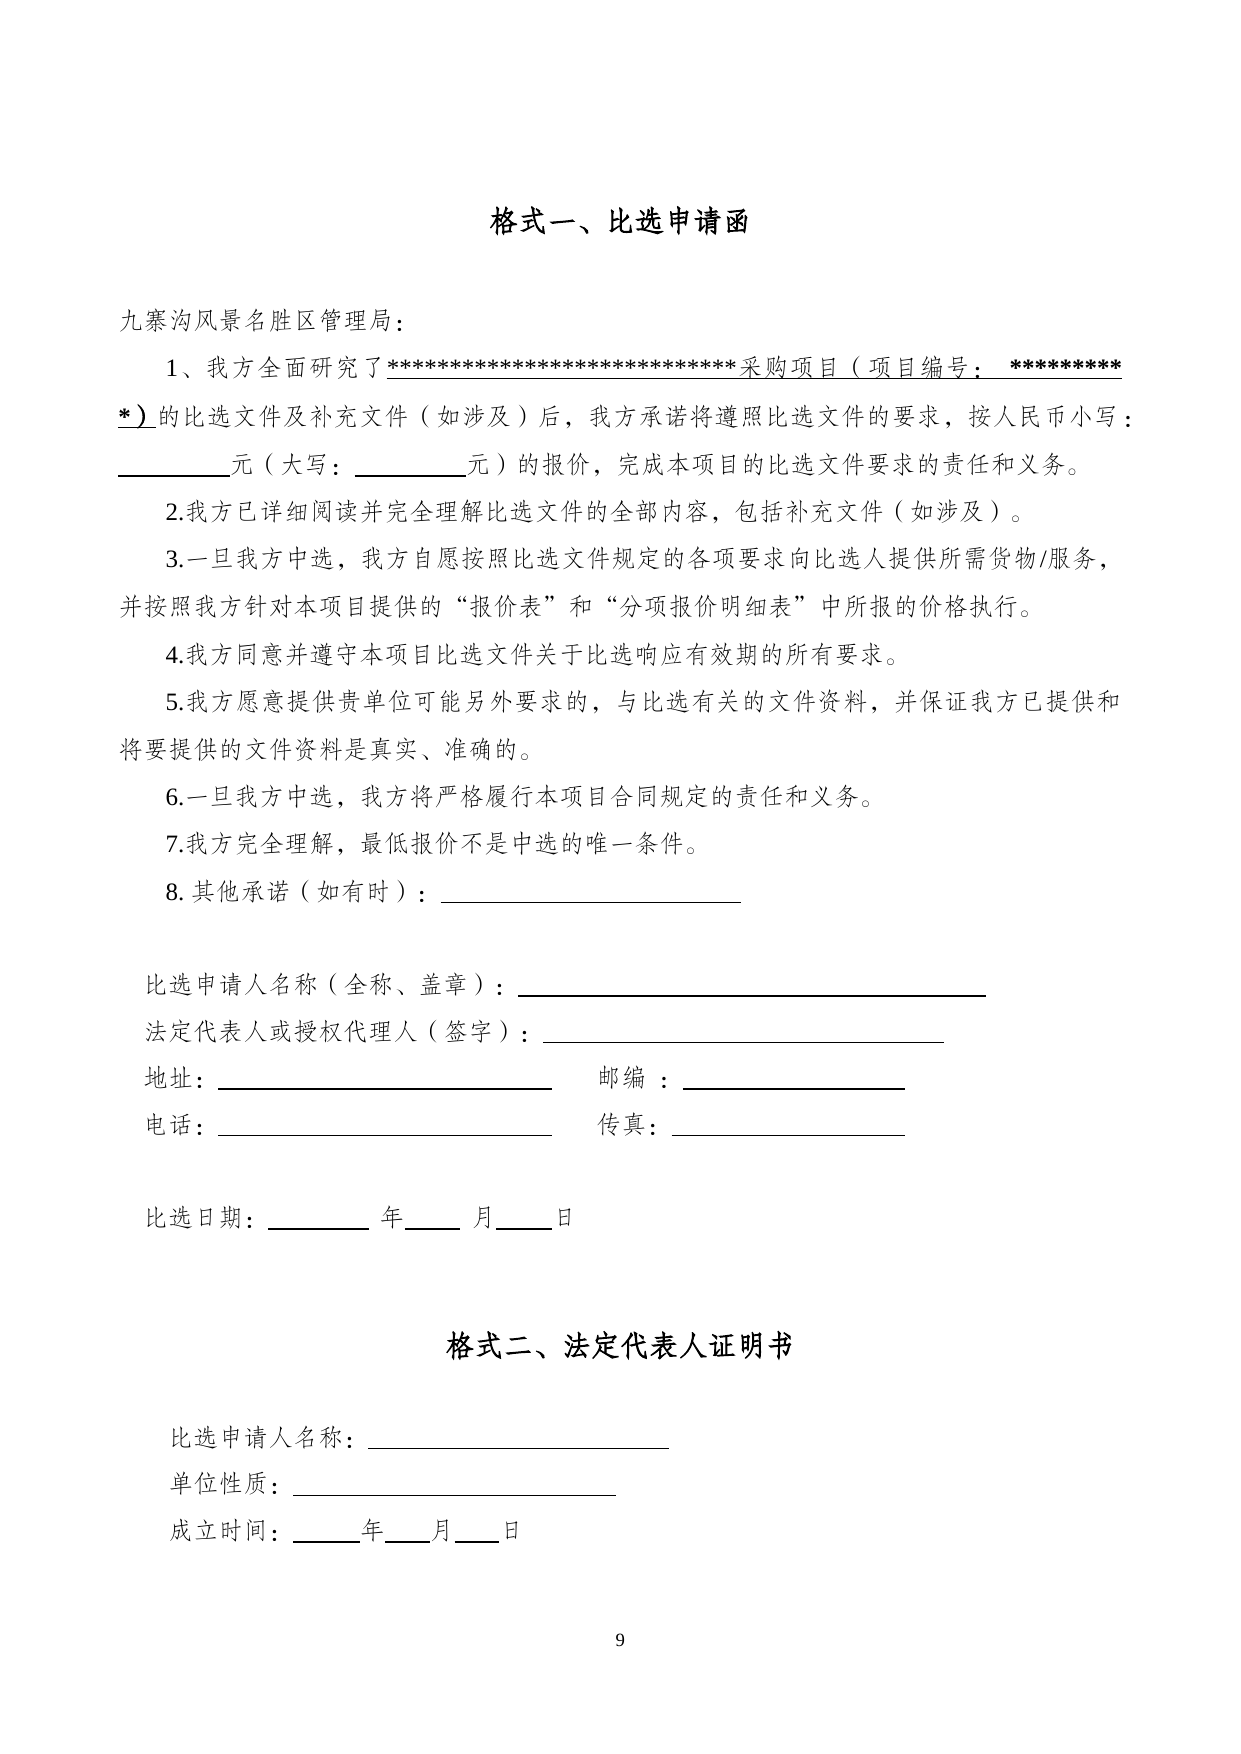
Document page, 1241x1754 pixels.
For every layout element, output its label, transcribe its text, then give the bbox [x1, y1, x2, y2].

text 比选申请人名称（全称、盖章）： [143, 969, 1122, 1002]
text 格式一、比选申请函 [118, 189, 1122, 254]
text 7.我方完全理解，最低报价不是中选的唯一条件。 [118, 828, 1122, 860]
text 成立时间： 年 月 日 [118, 1515, 1122, 1548]
text 5.我方愿意提供贵单位可能另外要求的，与比选有关的文件资料，并保证我方已提供和将要提供的文件资料是真实、准确的。 [118, 685, 1122, 767]
text 4.我方同意并遵守本项目比选文件关于比选响应有效期的所有要求。 [118, 638, 1122, 671]
text 九寨沟风景名胜区管理局： [118, 305, 1122, 337]
text 2.我方已详细阅读并完全理解比选文件的全部内容，包括补充文件（如涉及）。 [118, 496, 1122, 528]
text 1、我方全面研究了****************************采购项目（项目编号： **********）的比选文件及补充文件（如涉及）后，我方承诺将遵照比选文件的要求，按人民币小写： 元（大写： 元）的报价，完成本项目的比选文件要求的责任和义务。 [118, 352, 1122, 482]
text 6.一旦我方中选，我方将严格履行本项目合同规定的责任和义务。 [118, 781, 1122, 813]
text 3.一旦我方中选，我方自愿按照比选文件规定的各项要求向比选人提供所需货物/服务，并按照我方针对本项目提供的“报价表”和“分项报价明细表”中所报的价格执行。 [118, 543, 1122, 624]
text 单位性质： [118, 1468, 1122, 1501]
text 比选日期： 年 月 日 [118, 1202, 1122, 1235]
text 地址： 邮编 ： [118, 1062, 1122, 1095]
text 8. 其他承诺（如有时）： [118, 875, 1122, 907]
text 格式二、法定代表人证明书 [118, 1314, 1122, 1379]
text 比选申请人名称： [118, 1422, 1122, 1454]
text 法定代表人或授权代理人（签字）： [143, 1016, 1122, 1048]
text 电话： 传真： [118, 1109, 1122, 1141]
